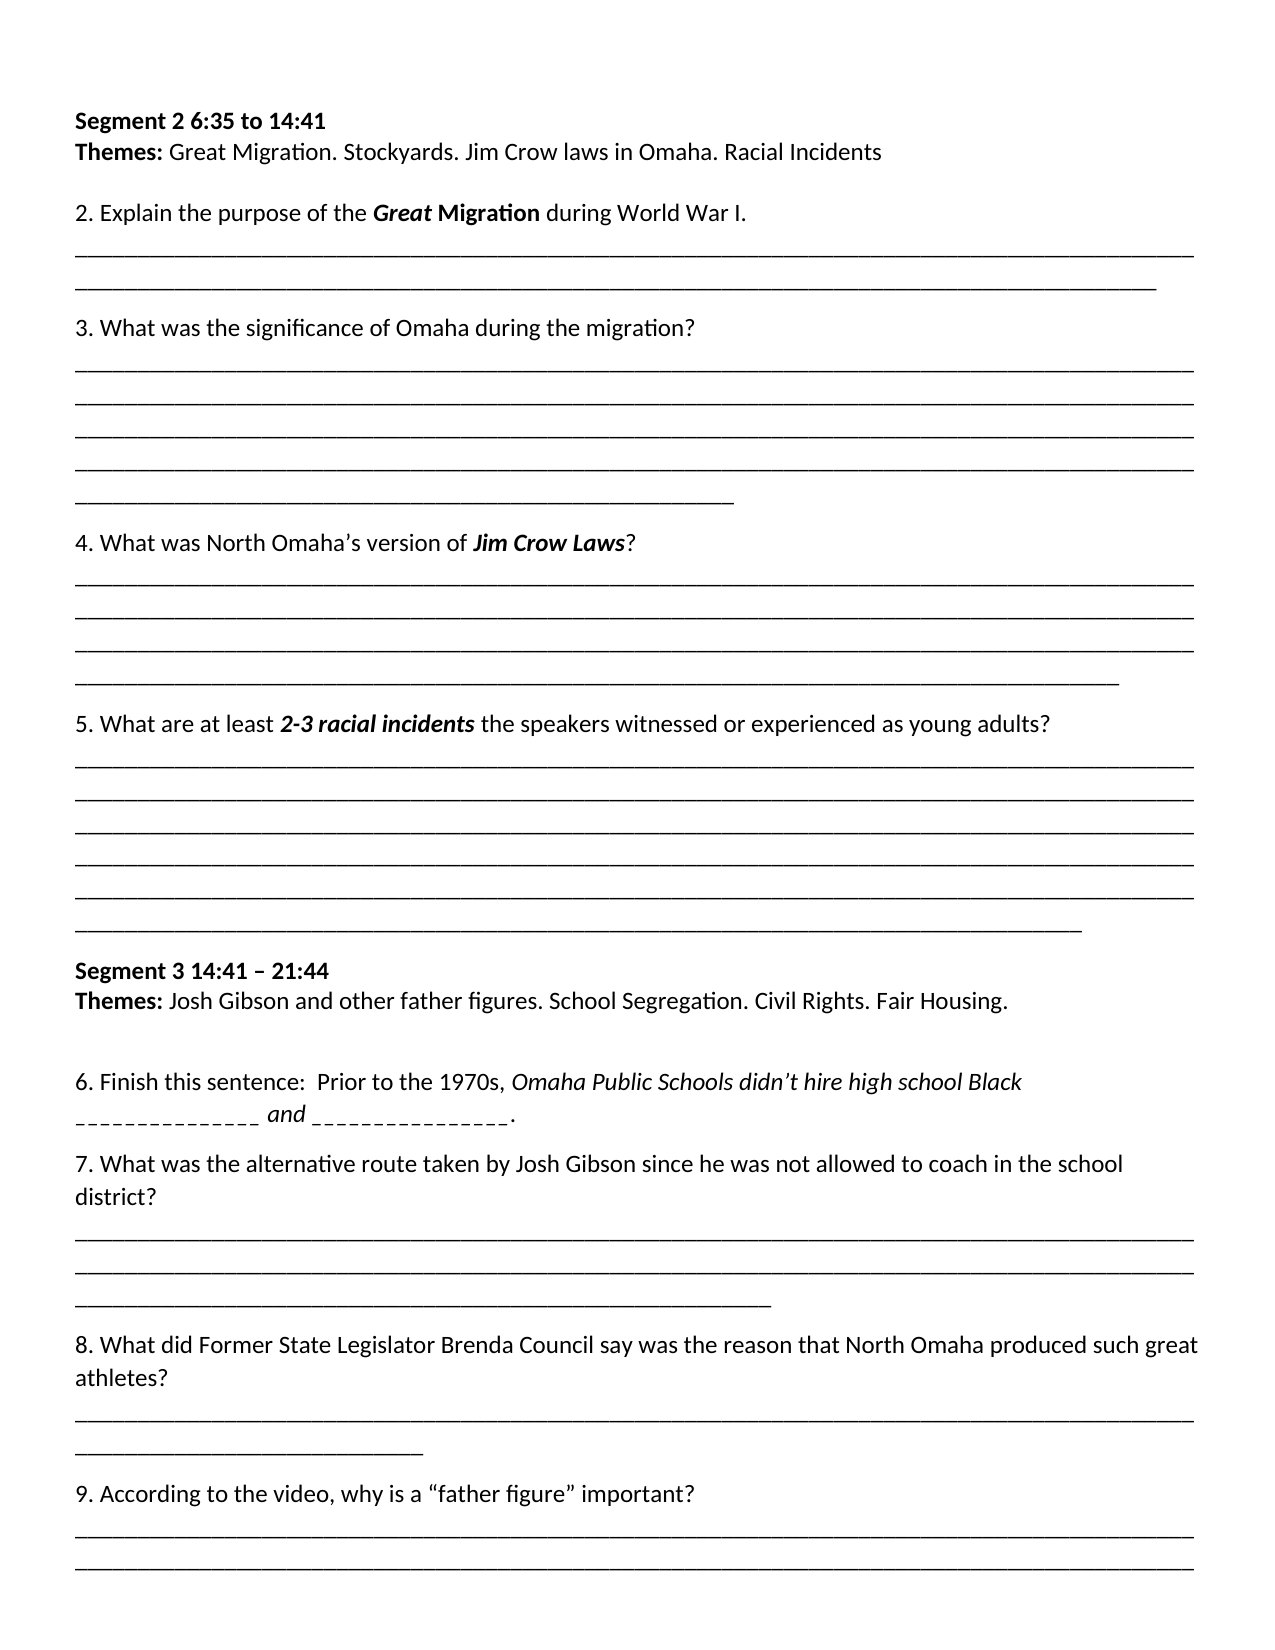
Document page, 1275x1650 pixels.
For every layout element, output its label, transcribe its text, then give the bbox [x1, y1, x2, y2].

text 6. Finish this sentence: Prior to the 1970s, Omaha Public Schools didn’t hire high school Black _______________ and ________________. [75, 1066, 1200, 1129]
text 3. What was the significance of Omaha during the migration? _____________________________________________________________________________________________________________________________________________________________________________________________________________________________________________________________________________________________________________________________________________________________________________________________________________________________ [75, 312, 1200, 508]
text 7. What was the alternative route taken by Josh Gibson since he was not allowed to coach in the school district? ____________________________________________________________________________________________________________________________________________________________________________________________________________________________________________ [75, 1148, 1200, 1310]
text Themes: Josh Gibson and other father figures. School Segregation. Civil Rights. Fair Housing. [75, 986, 1200, 1016]
text 4. What was North Omaha’s version of Jim Crow Laws? __________________________________________________________________________________________________________________________________________________________________________________________________________________________________________________________________________________________________________________________________________________________________ [75, 527, 1200, 689]
text 8. What did Former State Legislator Brenda Council say was the reason that North Omaha produced such great athletes? ______________________________________________________________________________________________________________________ [75, 1329, 1200, 1459]
text Themes: Great Migration. Stockyards. Jim Crow laws in Omaha. Racial Incidents [75, 136, 1200, 167]
text 5. What are at least 2-3 racial incidents the speakers witnessed or experienced as young adults? ___________________________________________________________________________________________________________________________________________________________________________________________________________________________________________________________________________________________________________________________________________________________________________________________________________________________________________________________________________________________________________________________________________________ [75, 708, 1200, 936]
text Segment 2 6:35 to 14:41 [75, 106, 1200, 136]
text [75, 1478, 1200, 1574]
text 2. Explain the purpose of the Great Migration during World War I. _________________________________________________________________________________________________________________________________________________________________________________ [75, 197, 1200, 293]
text Segment 3 14:41 – 21:44 [75, 955, 1200, 986]
